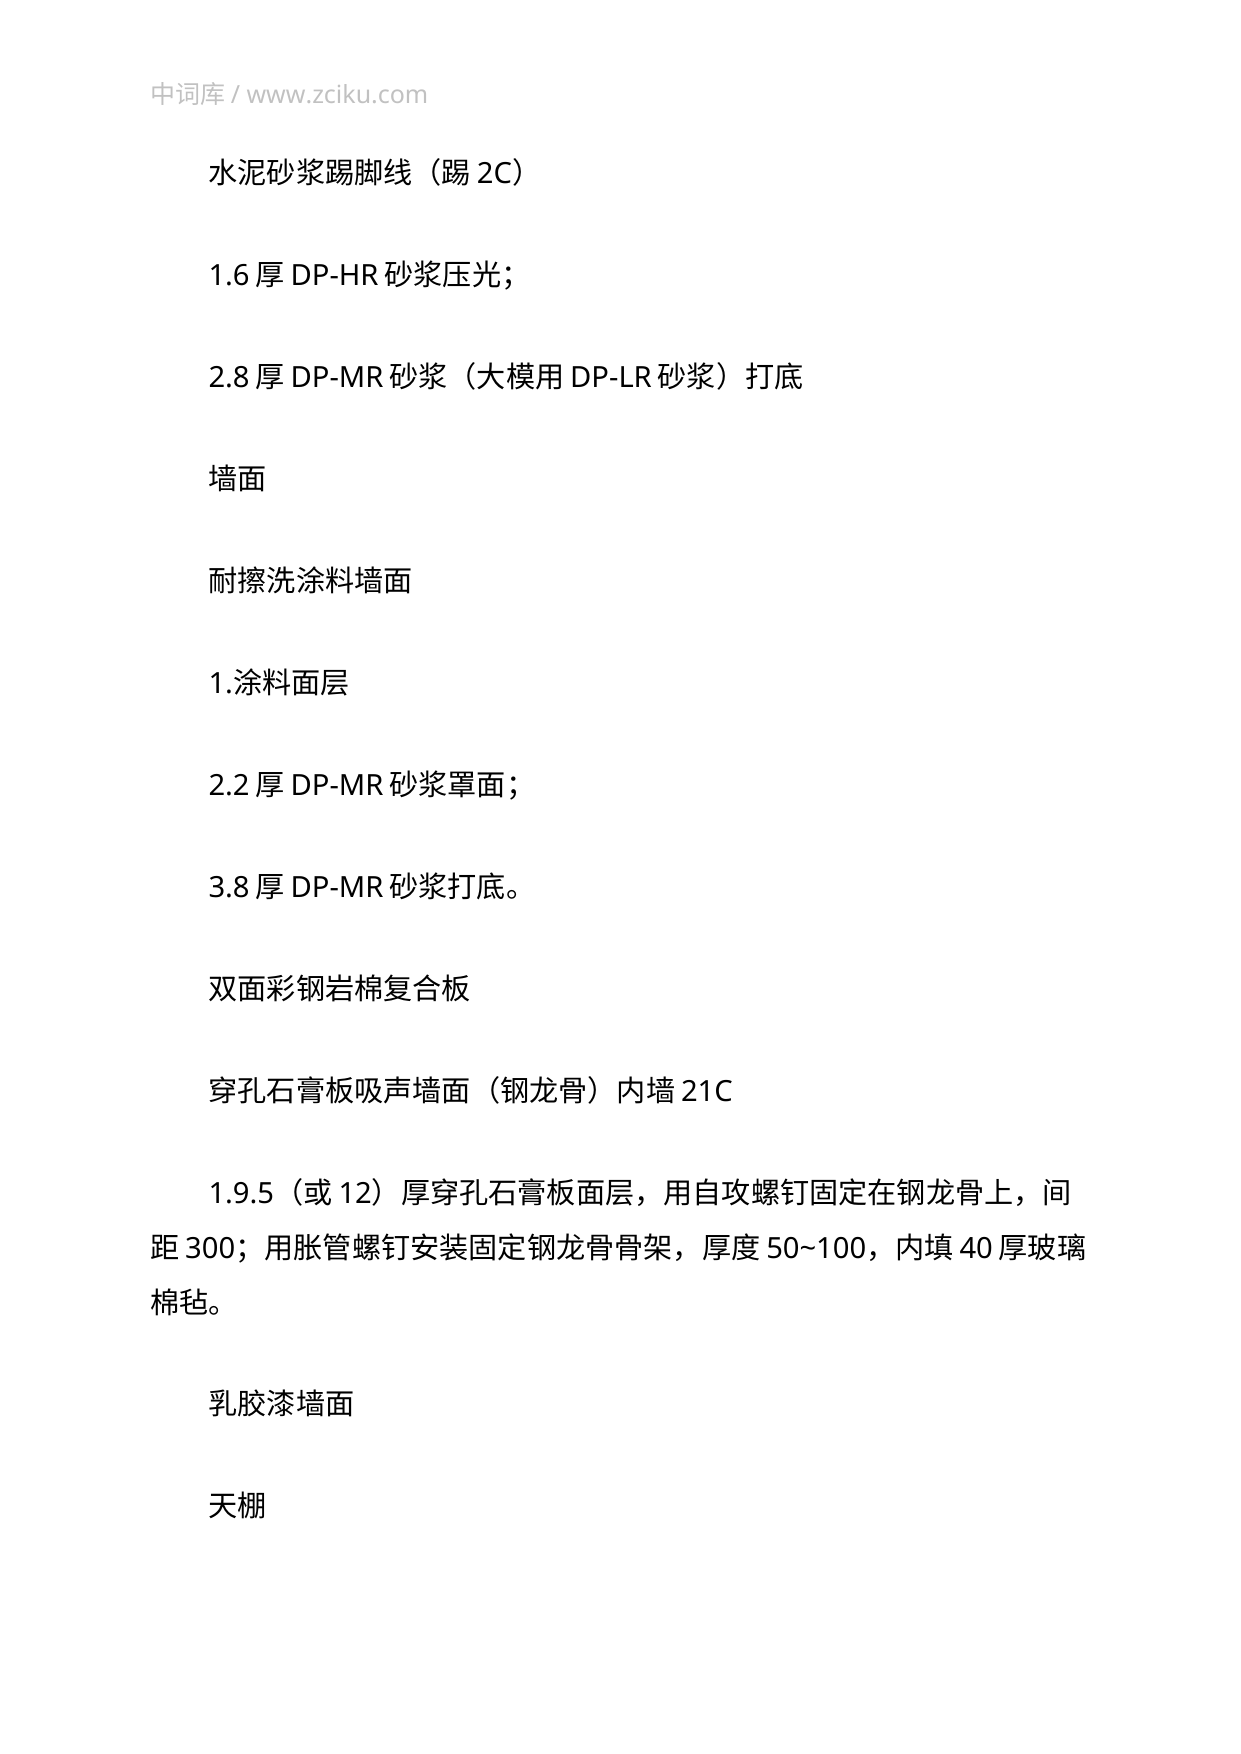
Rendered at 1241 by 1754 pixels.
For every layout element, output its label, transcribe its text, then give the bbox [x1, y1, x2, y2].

text 1.涂料面层 [150, 659, 1090, 702]
text 1.6厚DP-HR砂浆压光； [150, 252, 1090, 294]
text 乳胶漆墙面 [150, 1381, 1090, 1423]
text 2.8厚DP-MR砂浆（大模用DP-LR砂浆）打底 [150, 354, 1090, 396]
text 耐擦洗涂料墙面 [150, 558, 1090, 600]
text 水泥砂浆踢脚线（踢2C） [150, 150, 1090, 192]
text 墙面 [150, 456, 1090, 498]
text 穿孔石膏板吸声墙面（钢龙骨）内墙21C [150, 1067, 1090, 1109]
text 1.9.5（或12）厚穿孔石膏板面层，用自攻螺钉固定在钢龙骨上，间距300；用胀管螺钉安装固定钢龙骨骨架，厚度50~100，内填40厚玻璃棉毡。 [150, 1169, 1090, 1321]
text 2.2厚DP-MR砂浆罩面； [150, 761, 1090, 804]
text 天棚 [150, 1483, 1090, 1525]
text 双面彩钢岩棉复合板 [150, 965, 1090, 1008]
text 3.8厚DP-MR砂浆打底。 [150, 863, 1090, 906]
